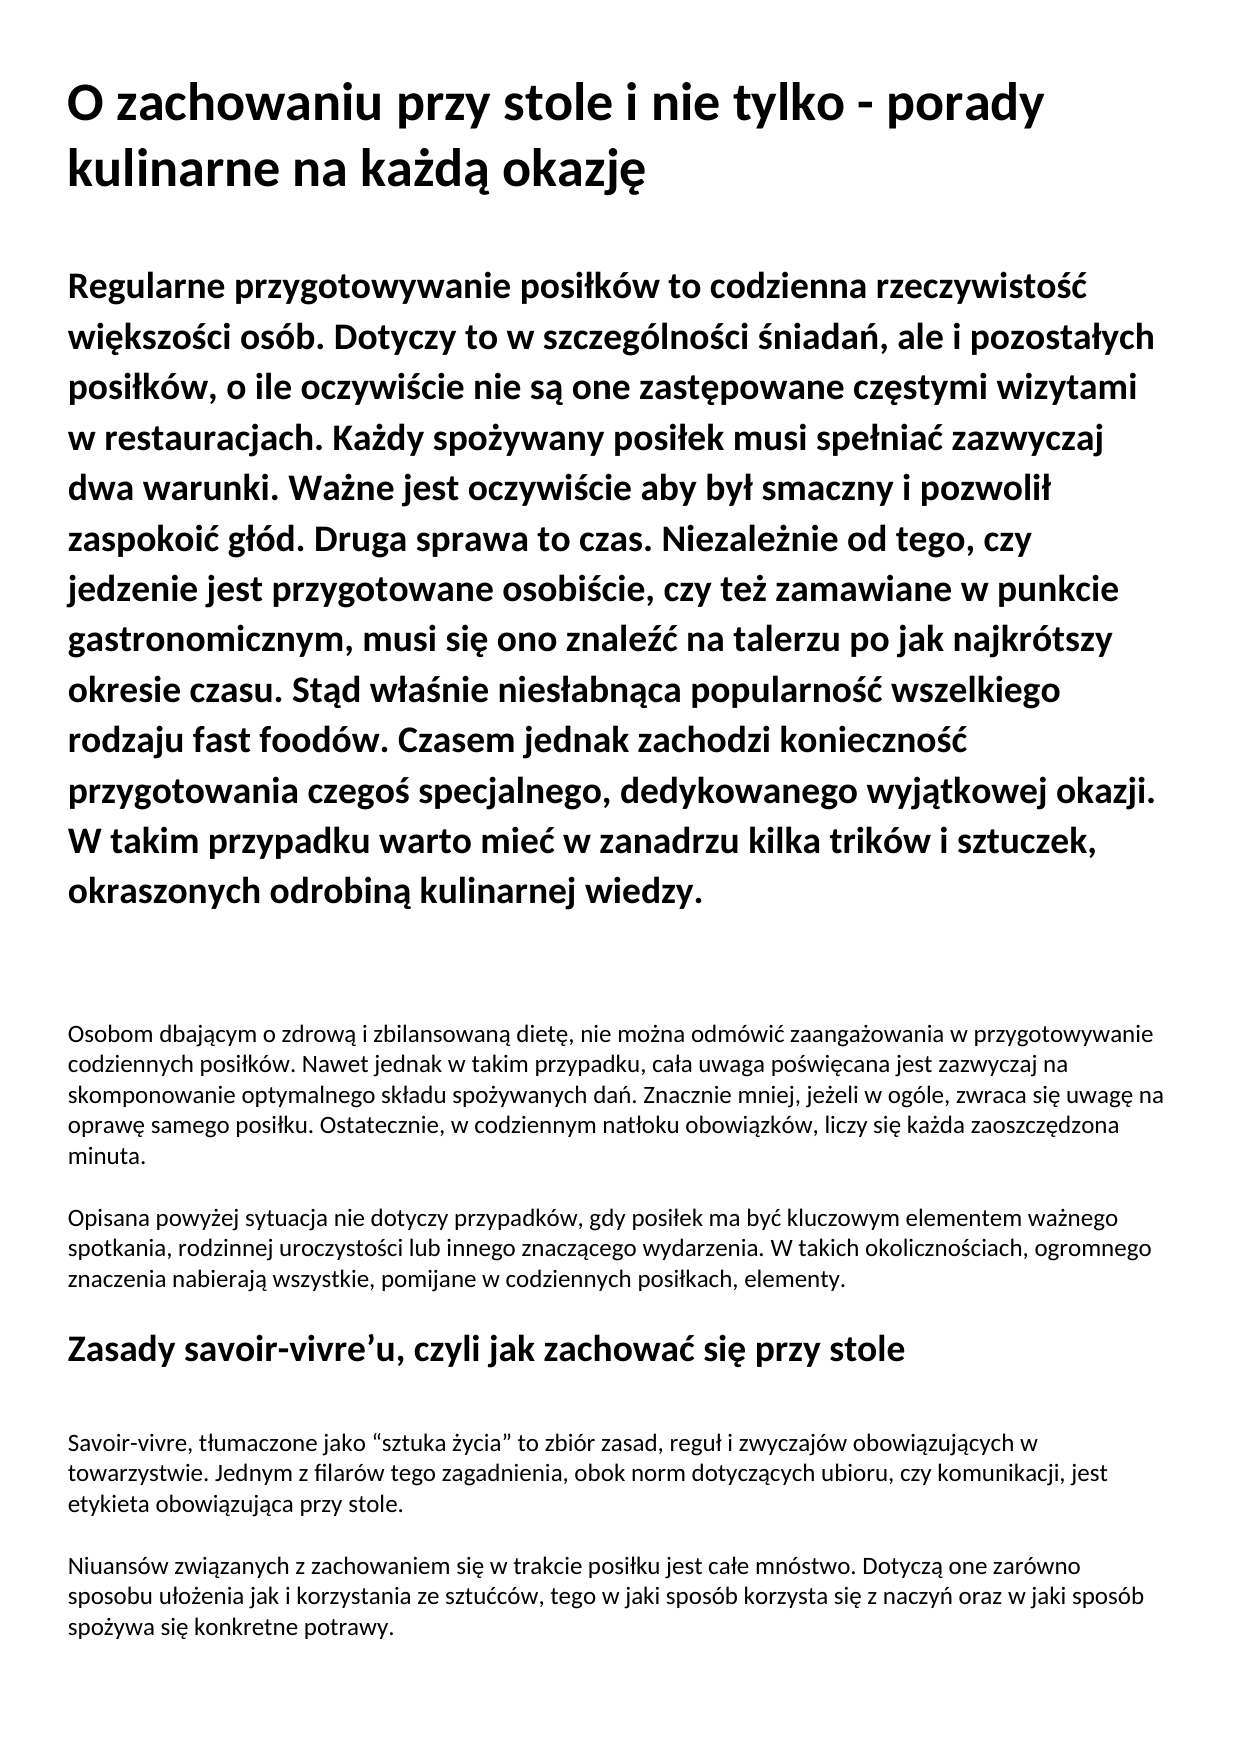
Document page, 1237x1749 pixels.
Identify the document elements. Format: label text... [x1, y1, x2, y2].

text Savoir-vivre, tłumaczone jako “sztuka życia” to zbiór zasad, reguł i zwyczajów obowiązujących w towarzystwie. Jednym z filarów tego zagadnienia, obok norm dotyczących ubioru, czy komunikacji, jest etykieta obowiązująca przy stole. [68, 1427, 1169, 1519]
text Regularne przygotowywanie posiłków to codzienna rzeczywistość większości osób. Dotyczy to w szczególności śniadań, ale i pozostałych posiłków, o ile oczywiście nie są one zastępowane częstymi wizytami w restauracjach. Każdy spożywany posiłek musi spełniać zazwyczaj dwa warunki. Ważne jest oczywiście aby był smaczny i pozwolił zaspokoić głód. Druga sprawa to czas. Niezależnie od tego, czy jedzenie jest przygotowane osobiście, czy też zamawiane w punkcie gastronomicznym, musi się ono znaleźć na talerzu po jak najkrótszy okresie czasu. Stąd właśnie niesłabnąca popularność wszelkiego rodzaju fast foodów. Czasem jednak zachodzi konieczność przygotowania czegoś specjalnego, dedykowanego wyjątkowej okazji. W takim przypadku warto mieć w zanadrzu kilka trików i sztuczek, okraszonych odrobiną kulinarnej wiedzy. [68, 262, 1169, 913]
text Zasady savoir-vivre’u, czyli jak zachować się przy stole [68, 1324, 1169, 1370]
text O zachowaniu przy stole i nie tylko - porady kulinarne na każdą okazję [68, 68, 1169, 200]
text Opisana powyżej sytuacja nie dotyczy przypadków, gdy posiłek ma być kluczowym elementem ważnego spotkania, rodzinnej uroczystości lub innego znaczącego wydarzenia. W takich okolicznościach, ogromnego znaczenia nabierają wszystkie, pomijane w codziennych posiłkach, elementy. [68, 1202, 1169, 1293]
text Osobom dbającym o zdrową i zbilansowaną dietę, nie można odmówić zaangażowania w przygotowywanie codziennych posiłków. Nawet jednak w takim przypadku, cała uwaga poświęcana jest zazwyczaj na skomponowanie optymalnego składu spożywanych dań. Znacznie mniej, jeżeli w ogóle, zwraca się uwagę na oprawę samego posiłku. Ostatecznie, w codziennym natłoku obowiązków, liczy się każda zaoszczędzona minuta. [68, 1018, 1169, 1171]
text Niuansów związanych z zachowaniem się w trakcie posiłku jest całe mnóstwo. Dotyczą one zarówno sposobu ułożenia jak i korzystania ze sztućców, tego w jaki sposób korzysta się z naczyń oraz w jaki sposób spożywa się konkretne potrawy. [68, 1550, 1169, 1641]
